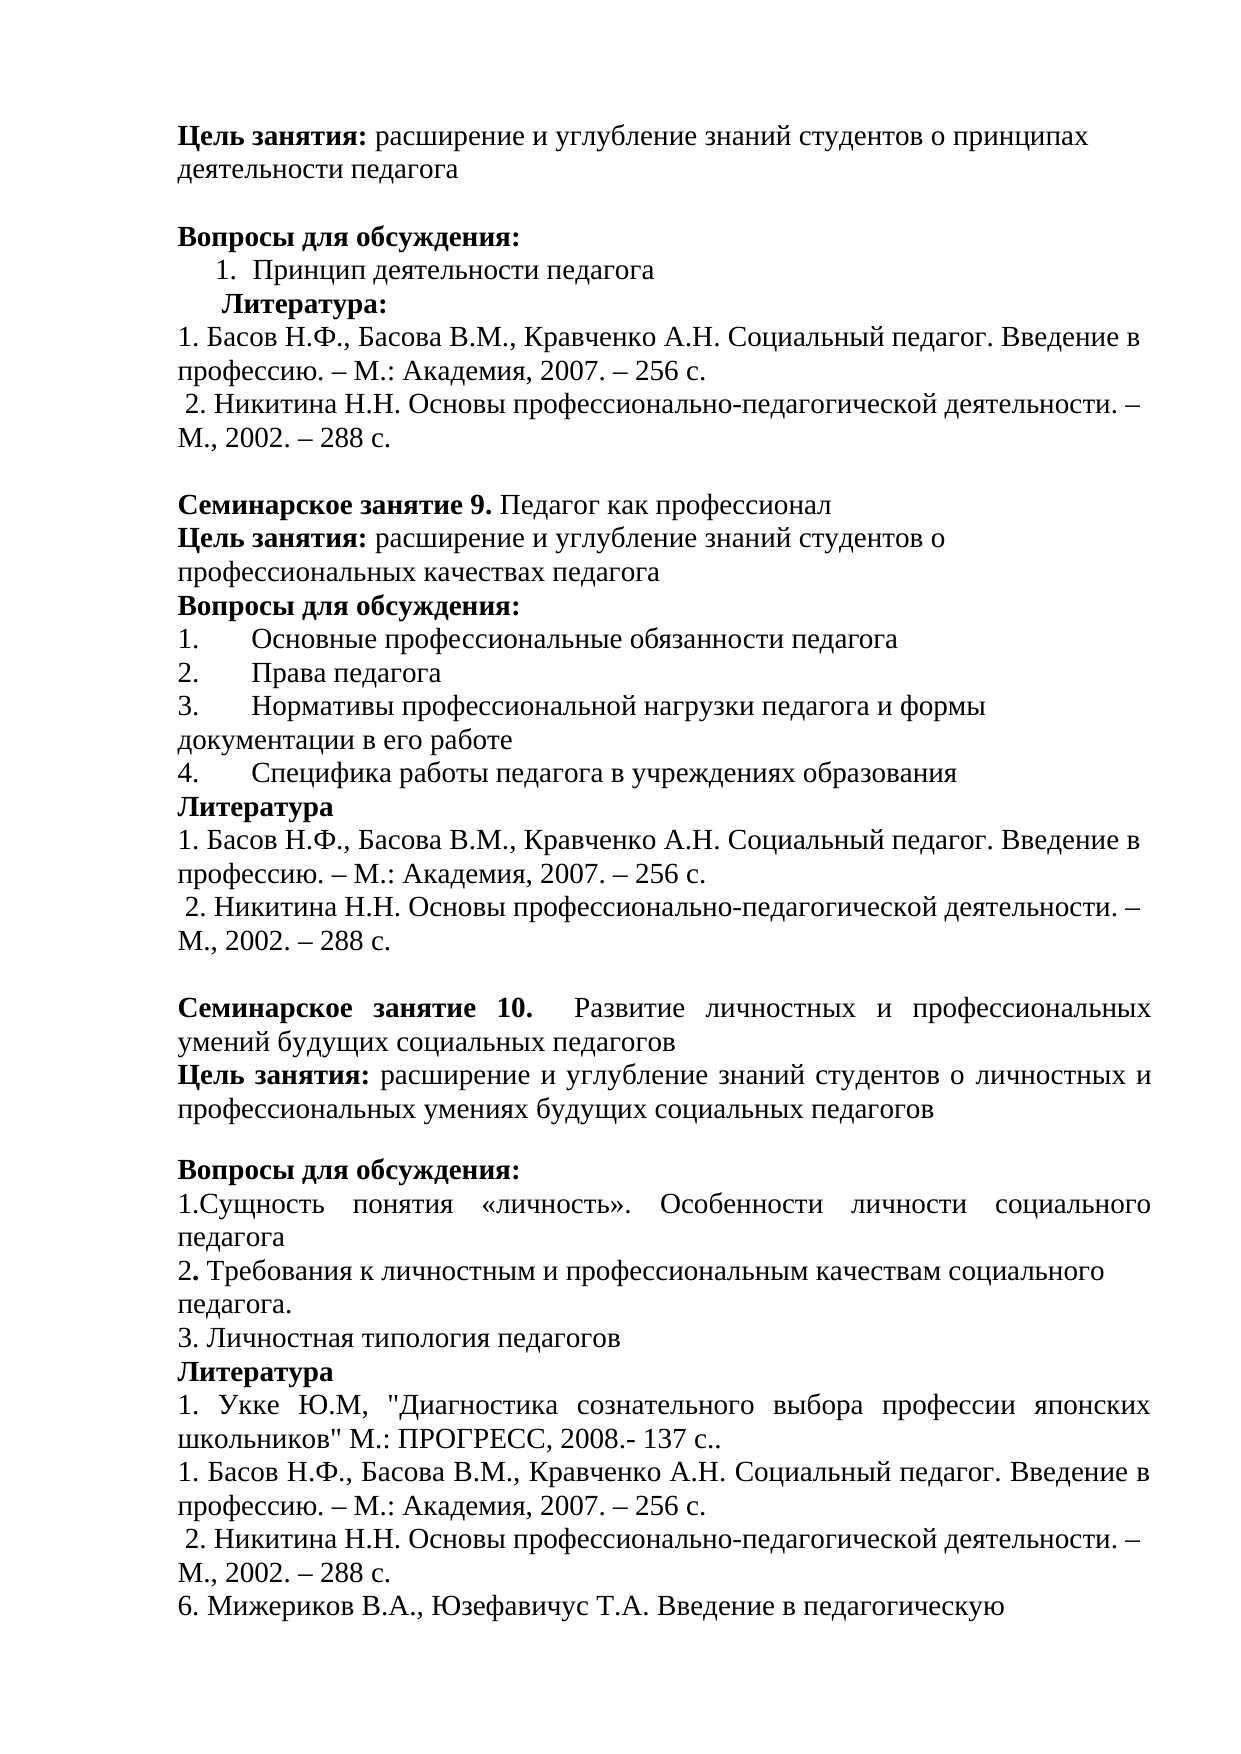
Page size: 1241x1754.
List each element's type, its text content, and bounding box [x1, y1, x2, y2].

text Цель занятия: расширение и углубление знаний студентов о личностных и профессиональных умениях будущих социальных педагогов [177, 1057, 1152, 1124]
list Нормативы профессиональной нагрузки педагога и формы документации в его работе [177, 688, 1140, 755]
text 1. Басов Н.Ф., Басова В.М., Кравченко А.Н. Социальный педагог. Введение в профессию. – М.: Академия, 2007. – 256 с. [177, 1454, 1152, 1521]
text Цель занятия: расширение и углубление знаний студентов о принципах деятельности педагога [177, 118, 1152, 185]
text Вопросы для обсуждения: [177, 1152, 1152, 1186]
text Цель занятия: расширение и углубление знаний студентов о профессиональных качествах педагога [177, 521, 1152, 588]
text 1. Укке Ю.М, "Диагностика сознательного выбора профессии японских школьников" М.: ПРОГРЕСС, 2008.- 137 с.. [177, 1387, 1152, 1454]
text 2. Никитина Н.Н. Основы профессионально-педагогической деятельности. – М., 2002. – 288 с. [177, 386, 1152, 453]
text Семинарское занятие 9. Педагог как профессионал [177, 487, 1152, 521]
list Специфика работы педагога в учреждениях образования [177, 755, 1140, 789]
text Вопросы для обсуждения: [177, 219, 1152, 252]
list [177, 1588, 1152, 1622]
list Литература: [222, 286, 1152, 319]
text 1.Сущность понятия «личность». Особенности личности социального педагога [177, 1186, 1152, 1253]
list Основные профессиональные обязанности педагога [177, 621, 1140, 655]
text Вопросы для обсуждения: [177, 588, 1152, 621]
text Семинарское занятие 10. Развитие личностных и профессиональных умений будущих социальных педагогов [177, 990, 1152, 1057]
list Права педагога [177, 655, 1140, 688]
text 2. Никитина Н.Н. Основы профессионально-педагогической деятельности. – М., 2002. – 288 с. [177, 1521, 1152, 1588]
list Принцип деятельности педагога [215, 252, 1152, 286]
text Литература [177, 789, 1152, 822]
text 2. Никитина Н.Н. Основы профессионально-педагогической деятельности. – М., 2002. – 288 с. [177, 889, 1152, 957]
text 1. Басов Н.Ф., Басова В.М., Кравченко А.Н. Социальный педагог. Введение в профессию. – М.: Академия, 2007. – 256 с. [177, 822, 1152, 889]
text Литература [177, 1354, 1152, 1387]
text 1. Басов Н.Ф., Басова В.М., Кравченко А.Н. Социальный педагог. Введение в профессию. – М.: Академия, 2007. – 256 с. [177, 319, 1152, 386]
text 3. Личностная типология педагогов [177, 1320, 1152, 1354]
text 2. Требования к личностным и профессиональным качествам социального педагога. [177, 1253, 1152, 1320]
